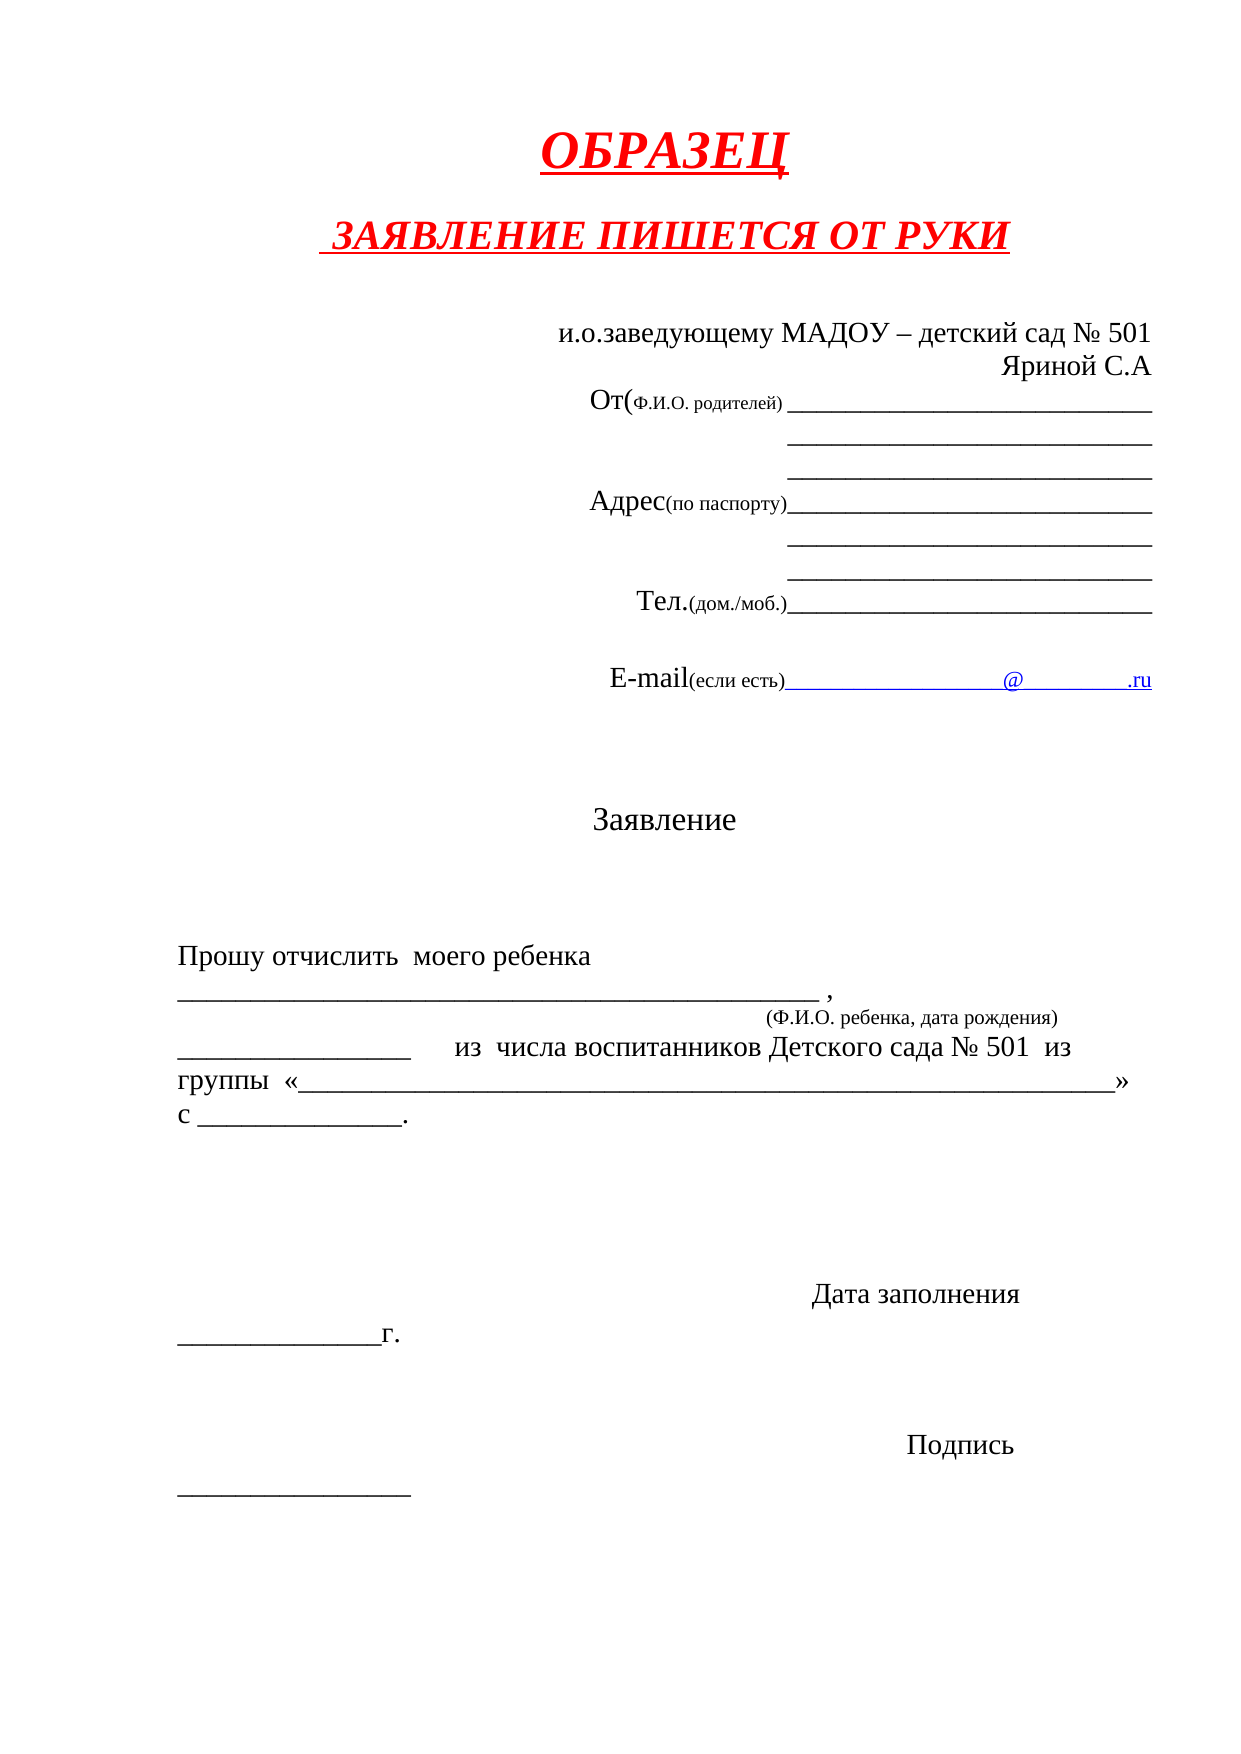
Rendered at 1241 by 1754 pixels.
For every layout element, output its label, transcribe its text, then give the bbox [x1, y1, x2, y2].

text Тел.(дом./моб.)_________________________ [177, 583, 1152, 617]
text ЗАЯВЛЕНИЕ ПИШЕТСЯ ОТ РУКИ [177, 211, 1152, 258]
text От(Ф.И.О. родителей) _________________________ [177, 382, 1152, 416]
text и.о.заведующему МАДОУ – детский сад № 501 [177, 315, 1152, 348]
text Заявление [177, 799, 1152, 837]
text (Ф.И.О. ребенка, дата рождения) [177, 1005, 1152, 1029]
text ОБРАЗЕЦ [177, 118, 1152, 180]
text Подпись ________________ [177, 1427, 1152, 1499]
text Адрес(по паспорту)_________________________ [177, 483, 1152, 516]
text E-mail(если есть)___________________@_________.ru [177, 660, 1152, 693]
text _________________________ [177, 416, 1152, 449]
text _________________________ [177, 516, 1152, 550]
text _________________________ [177, 449, 1152, 483]
text Прошу отчислить моего ребенка ____________________________________________ , [177, 938, 1152, 1005]
text _________________________ [177, 550, 1152, 583]
text Дата заполнения ______________г. [177, 1276, 1152, 1348]
text ________________ из числа воспитанников Детского сада № 501 из группы «________________________________________________________» с ______________. [177, 1029, 1152, 1129]
text Яриной С.А [177, 348, 1152, 382]
